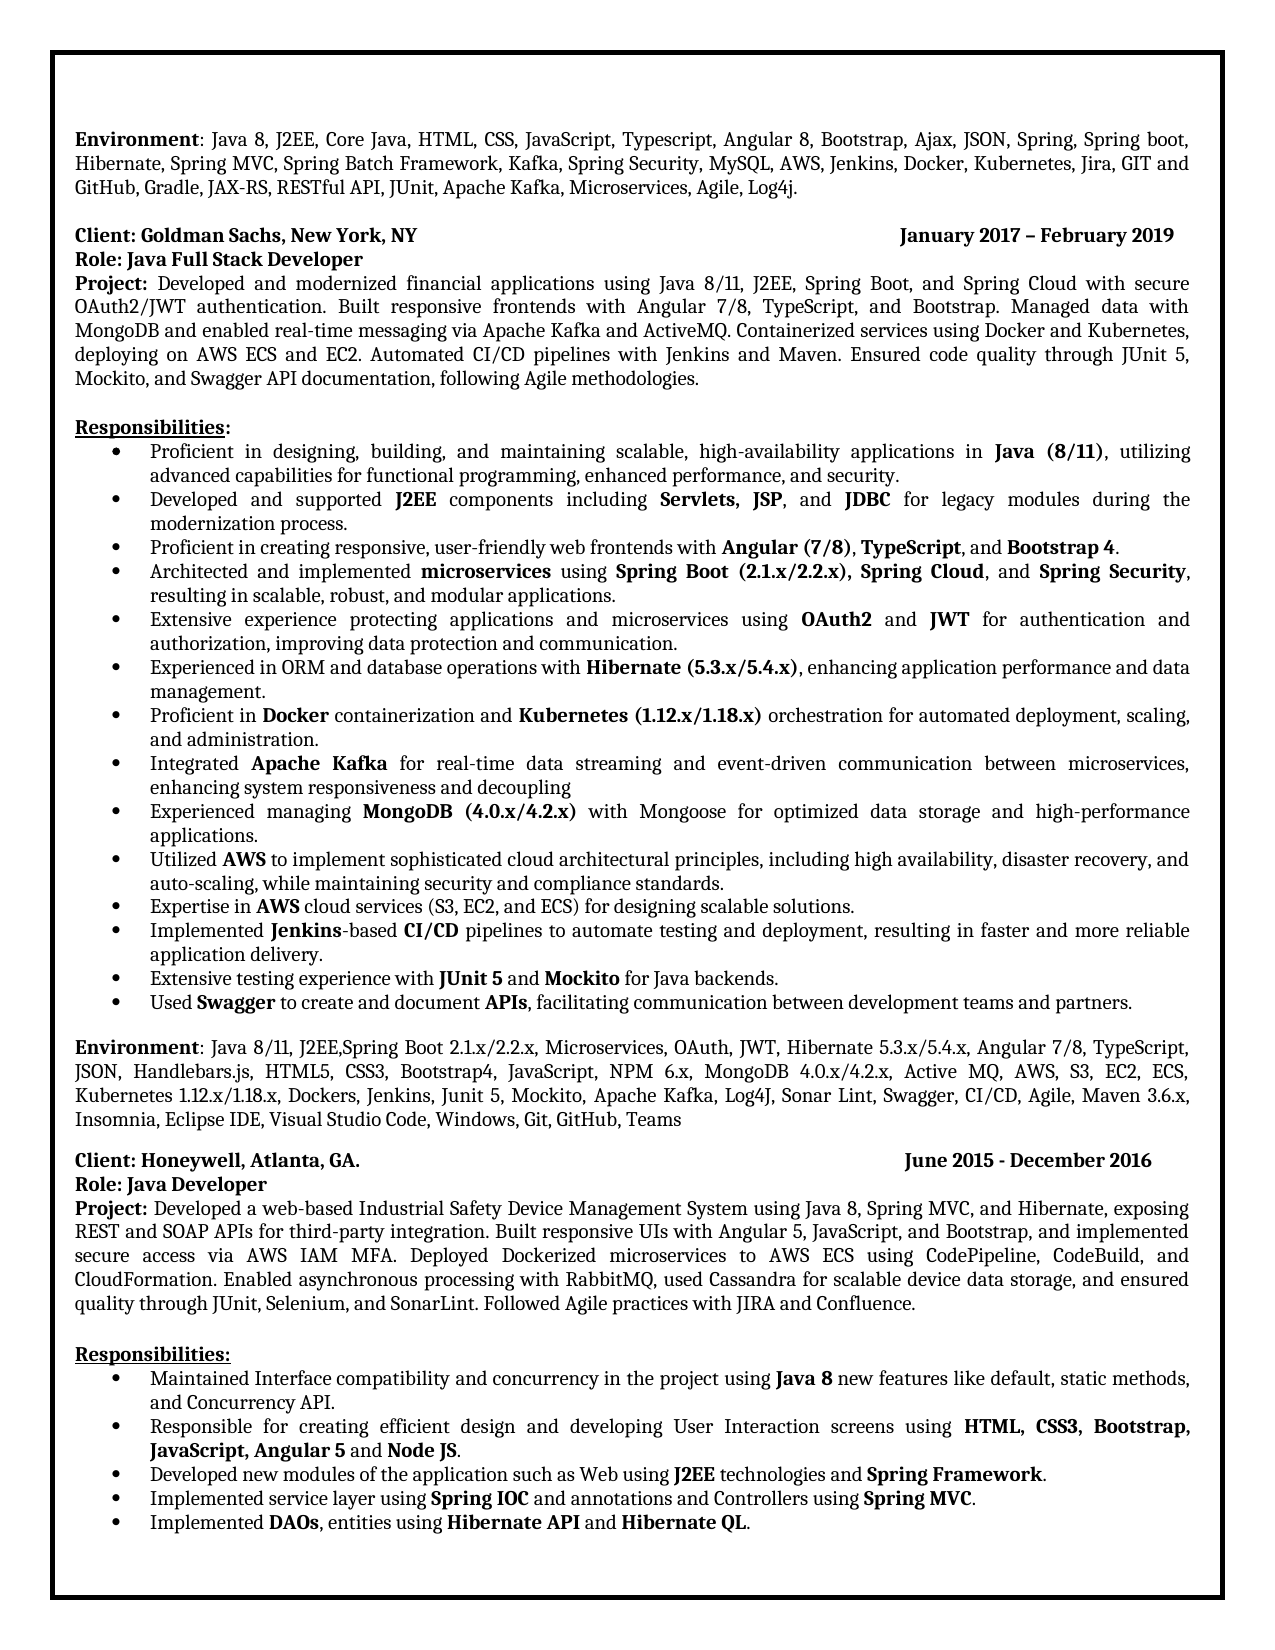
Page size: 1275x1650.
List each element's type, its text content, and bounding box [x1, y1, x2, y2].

list Experienced in ORM and database operations with Hibernate (5.3.x/5.4.x), enhancing application performance and data management. [112, 656, 1191, 703]
list Maintained Interface compatibility and concurrency in the project using Java 8 new features like default, static methods, and Concurrency API. [112, 1367, 1191, 1414]
list Architected and implemented microservices using Spring Boot (2.1.x/2.2.x), Spring Cloud, and Spring Security, resulting in scalable, robust, and modular applications. [112, 560, 1191, 608]
list Expertise in AWS cloud services (S3, EC2, and ECS) for designing scalable solutions. [112, 895, 1191, 919]
list Extensive testing experience with JUnit 5 and Mockito for Java backends. [112, 967, 1191, 991]
text Project: Developed and modernized financial applications using Java 8/11, J2EE, Spring Boot, and Spring Cloud with secure OAuth2/JWT authentication. Built responsive frontends with Angular 7/8, TypeScript, and Bootstrap. Managed data with MongoDB and enabled real-time messaging via Apache Kafka and ActiveMQ. Containerized services using Docker and Kubernetes, deploying on AWS ECS and EC2. Automated CI/CD pipelines with Jenkins and Maven. Ensured code quality through JUnit 5, Mockito, and Swagger API documentation, following Agile methodologies. [74, 271, 1191, 391]
text Environment: Java 8, J2EE, Core Java, HTML, CSS, JavaScript, Typescript, Angular 8, Bootstrap, Ajax, JSON, Spring, Spring boot, Hibernate, Spring MVC, Spring Batch Framework, Kafka, Spring Security, MySQL, AWS, Jenkins, Docker, Kubernetes, Jira, GIT and GitHub, Gradle, JAX-RS, RESTful API, JUnit, Apache Kafka, Microservices, Agile, Log4j. [75, 127, 1191, 199]
list Proficient in Docker containerization and Kubernetes (1.12.x/1.18.x) orchestration for automated deployment, scaling, and administration. [112, 703, 1191, 751]
text Project: Developed a web-based Industrial Safety Device Management System using Java 8, Spring MVC, and Hibernate, exposing REST and SOAP APIs for third-party integration. Built responsive UIs with Angular 5, JavaScript, and Bootstrap, and implemented secure access via AWS IAM MFA. Deployed Dockerized microservices to AWS ECS using CodePipeline, CodeBuild, and CloudFormation. Enabled asynchronous processing with RabbitMQ, used Cassandra for scalable device data storage, and ensured quality through JUnit, Selenium, and SonarLint. Followed Agile practices with JIRA and Confluence. [74, 1196, 1191, 1316]
list Integrated Apache Kafka for real-time data streaming and event-driven communication between microservices, enhancing system responsiveness and decoupling [112, 751, 1191, 799]
list Experienced managing MongoDB (4.0.x/4.2.x) with Mongoose for optimized data storage and high-performance applications. [112, 799, 1191, 847]
list Responsible for creating efficient design and developing User Interaction screens using HTML, CSS3, Bootstrap, JavaScript, Angular 5 and Node JS. [112, 1414, 1191, 1462]
list Developed and supported J2EE components including Servlets, JSP, and JDBC for legacy modules during the modernization process. [112, 488, 1191, 536]
list Developed new modules of the application such as Web using J2EE technologies and Spring Framework. [112, 1462, 1191, 1486]
list Implemented DAOs, entities using Hibernate API and Hibernate QL. [112, 1510, 1191, 1534]
list Implemented Jenkins-based CI/CD pipelines to automate testing and deployment, resulting in faster and more reliable application delivery. [112, 919, 1191, 967]
text Client: Goldman Sachs, New York, NY January 2017 – February 2019 [75, 223, 1191, 247]
text Role: Java Developer [75, 1172, 1191, 1196]
list Proficient in creating responsive, user-friendly web frontends with Angular (7/8), TypeScript, and Bootstrap 4. [112, 536, 1191, 560]
list Implemented service layer using Spring IOC and annotations and Controllers using Spring MVC. [112, 1486, 1191, 1510]
text Client: Honeywell, Atlanta, GA. June 2015 - December 2016 [75, 1148, 1191, 1172]
text Responsibilities: [75, 1343, 1191, 1367]
list Extensive experience protecting applications and microservices using OAuth2 and JWT for authentication and authorization, improving data protection and communication. [112, 608, 1191, 656]
text Environment: Java 8/11, J2EE,Spring Boot 2.1.x/2.2.x, Microservices, OAuth, JWT, Hibernate 5.3.x/5.4.x, Angular 7/8, TypeScript, JSON, Handlebars.js, HTML5, CSS3, Bootstrap4, JavaScript, NPM 6.x, MongoDB 4.0.x/4.2.x, Active MQ, AWS, S3, EC2, ECS, Kubernetes 1.12.x/1.18.x, Dockers, Jenkins, Junit 5, Mockito, Apache Kafka, Log4J, Sonar Lint, Swagger, CI/CD, Agile, Maven 3.6.x, Insomnia, Eclipse IDE, Visual Studio Code, Windows, Git, GitHub, Teams [75, 1036, 1191, 1132]
list Proficient in designing, building, and maintaining scalable, high-availability applications in Java (8/11), utilizing advanced capabilities for functional programming, enhanced performance, and security. [112, 440, 1191, 488]
list Utilized AWS to implement sophisticated cloud architectural principles, including high availability, disaster recovery, and auto-scaling, while maintaining security and compliance standards. [112, 847, 1191, 895]
list Used Swagger to create and document APIs, facilitating communication between development teams and partners. [112, 991, 1191, 1015]
text Responsibilities: [75, 416, 1191, 440]
text Role: Java Full Stack Developer [75, 247, 1191, 271]
